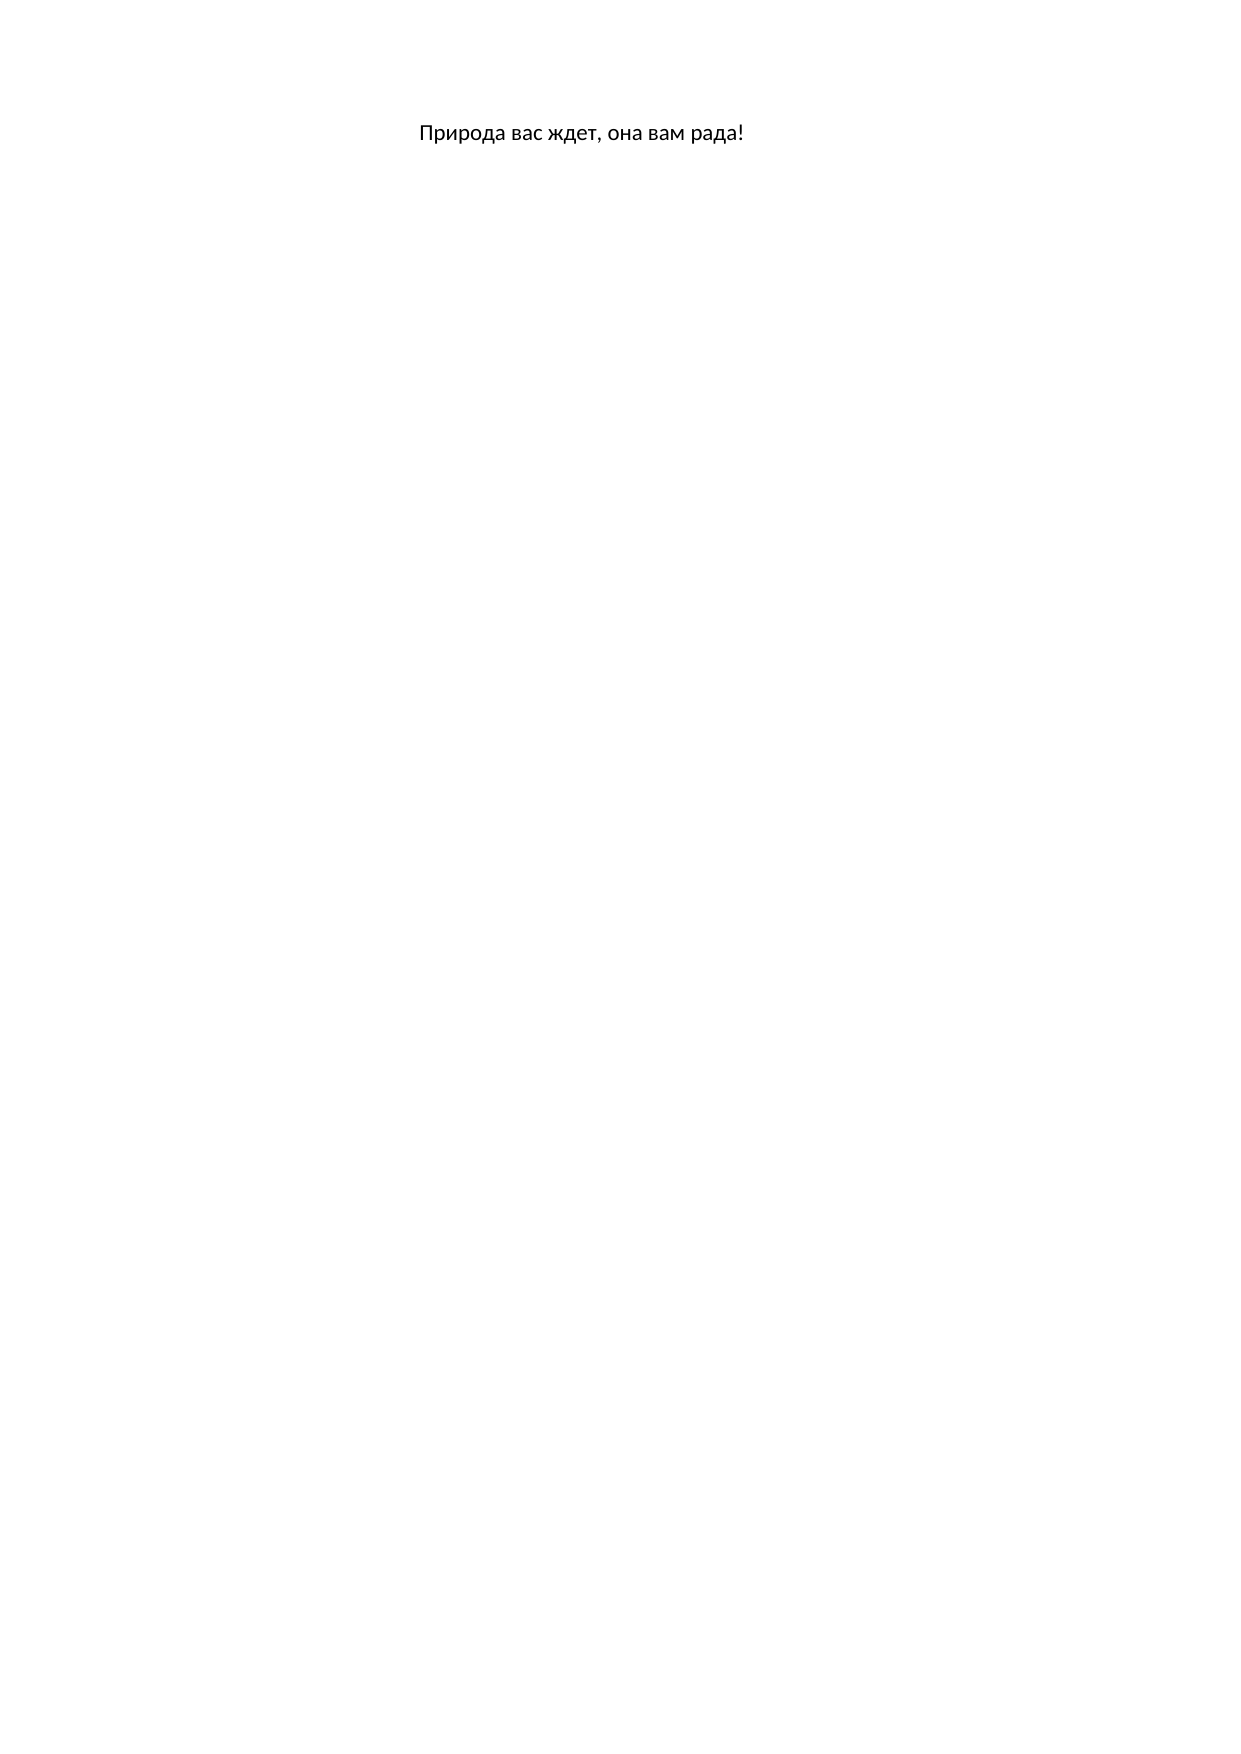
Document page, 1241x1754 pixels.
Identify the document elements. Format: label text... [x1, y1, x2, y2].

text Природа вас ждет, она вам рада! [177, 118, 1152, 146]
